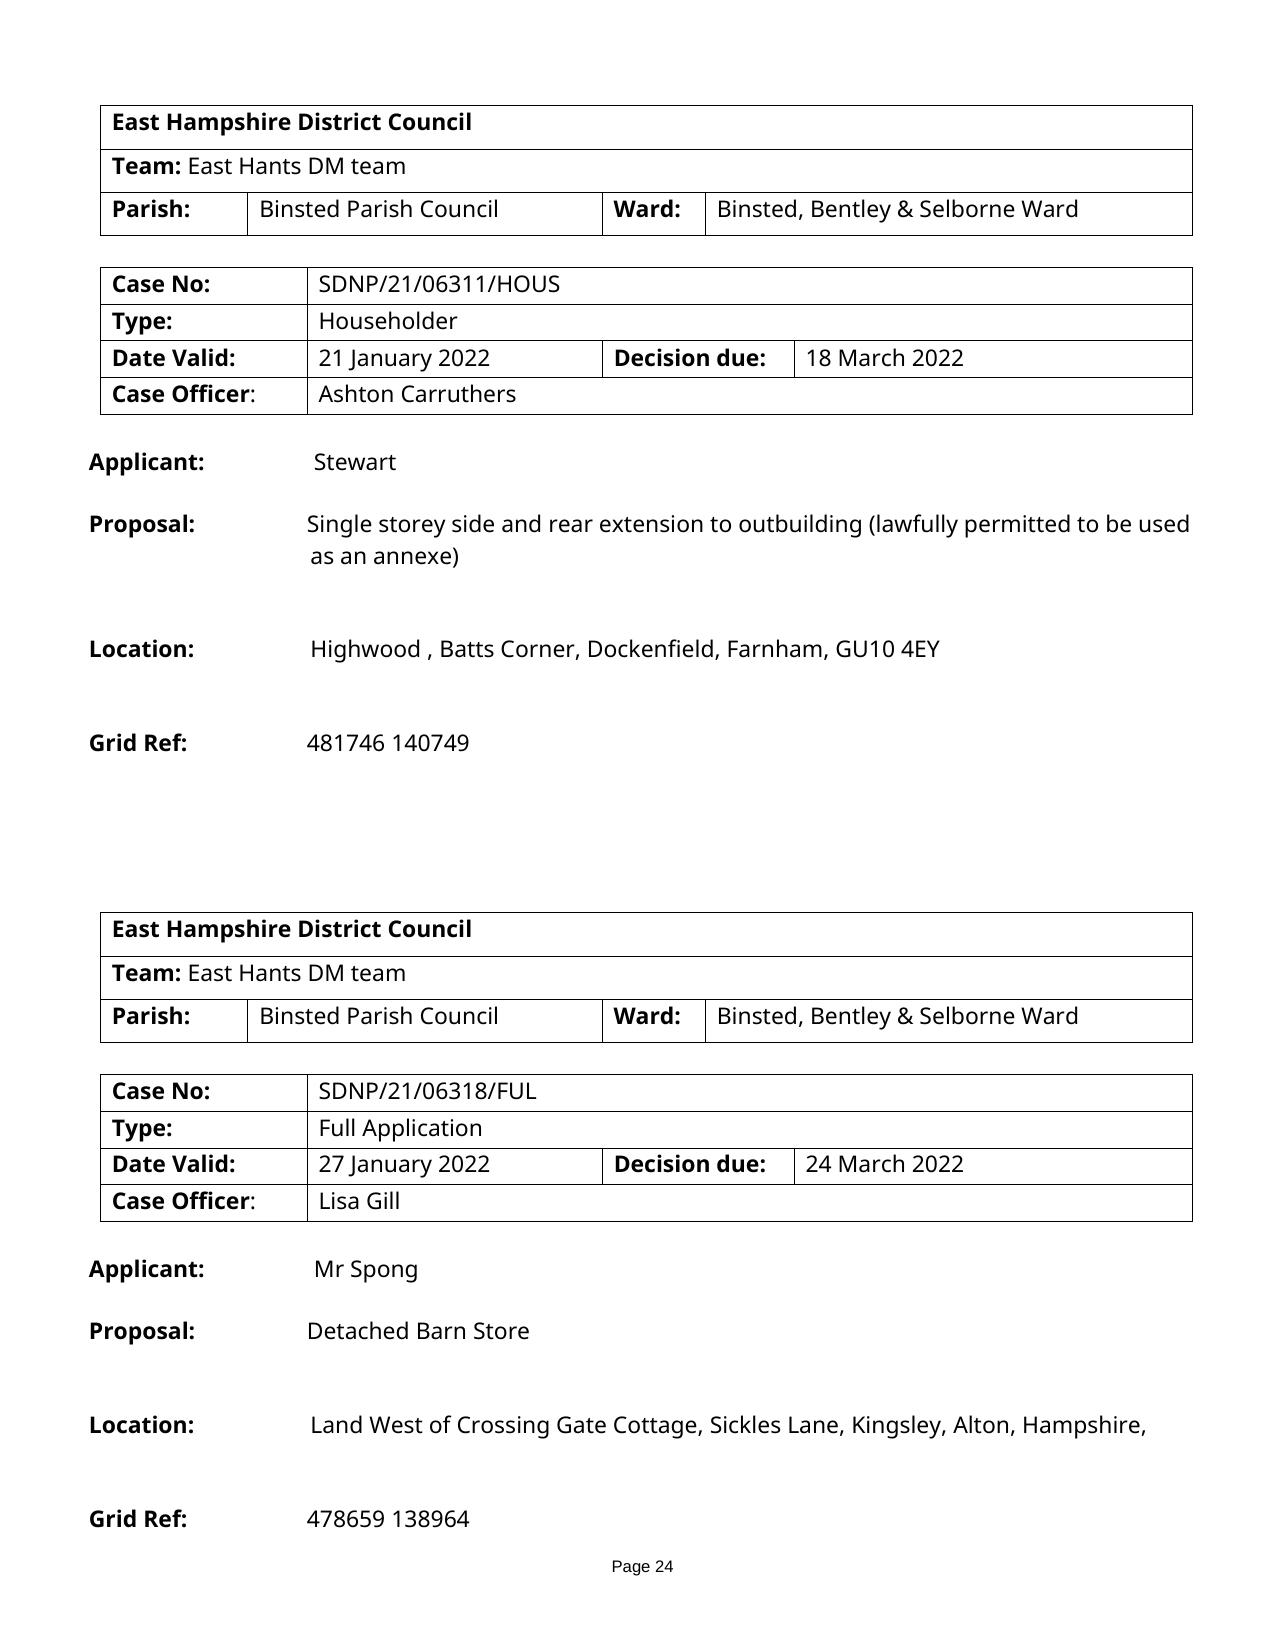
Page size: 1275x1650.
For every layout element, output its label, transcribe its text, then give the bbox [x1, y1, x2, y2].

table_cell Decision due: [603, 1149, 794, 1184]
table_cell 24 March 2022 [795, 1149, 1192, 1184]
table_cell Case Officer: [101, 1185, 307, 1221]
table_cell Binsted, Bentley & Selborne Ward [706, 1000, 1192, 1042]
table_cell Binsted Parish Council [248, 193, 602, 235]
table_header East Hampshire District Council [101, 106, 1192, 149]
table_cell Ward: [603, 1000, 705, 1042]
text Grid Ref: 478659 138964 [89, 1503, 1196, 1534]
text Proposal: Detached Barn Store [89, 1315, 1196, 1347]
table_cell 27 January 2022 [308, 1149, 602, 1184]
table_cell Decision due: [603, 341, 794, 377]
table_cell 21 January 2022 [308, 341, 602, 377]
table_cell Team: East Hants DM team [101, 957, 1192, 999]
table_header SDNP/21/06311/HOUS [308, 268, 1192, 304]
table_cell Lisa Gill [308, 1185, 1192, 1221]
table_cell 18 March 2022 [795, 341, 1192, 377]
table_cell Binsted Parish Council [248, 1000, 602, 1042]
table_cell Ashton Carruthers [308, 378, 1192, 413]
text Location: Highwood , Batts Corner, Dockenfield, Farnham, GU10 4EY [89, 633, 1196, 664]
table_cell Householder [308, 305, 1192, 340]
table_cell Parish: [101, 1000, 247, 1042]
text Location: Land West of Crossing Gate Cottage, Sickles Lane, Kingsley, Alton, Hampshire, [89, 1409, 1196, 1440]
table_cell Type: [101, 1112, 307, 1147]
table_header SDNP/21/06318/FUL [308, 1075, 1192, 1111]
table_header Case No: [101, 1075, 307, 1111]
table_cell Team: East Hants DM team [101, 150, 1192, 192]
text Applicant: Stewart [89, 446, 1196, 477]
text Applicant: Mr Spong [89, 1253, 1196, 1284]
table_cell Parish: [101, 193, 247, 235]
table_cell Date Valid: [101, 1149, 307, 1184]
text Grid Ref: 481746 140749 [89, 727, 1196, 758]
table_cell Binsted, Bentley & Selborne Ward [706, 193, 1192, 235]
table_header Case No: [101, 268, 307, 304]
text Proposal: Single storey side and rear extension to outbuilding (lawfully permitted to be used as an annexe) [89, 508, 1196, 571]
table_cell Case Officer: [101, 378, 307, 413]
table_cell Date Valid: [101, 341, 307, 377]
table_cell Type: [101, 305, 307, 340]
table_cell Full Application [308, 1112, 1192, 1147]
table_cell Ward: [603, 193, 705, 235]
table_header East Hampshire District Council [101, 913, 1192, 956]
